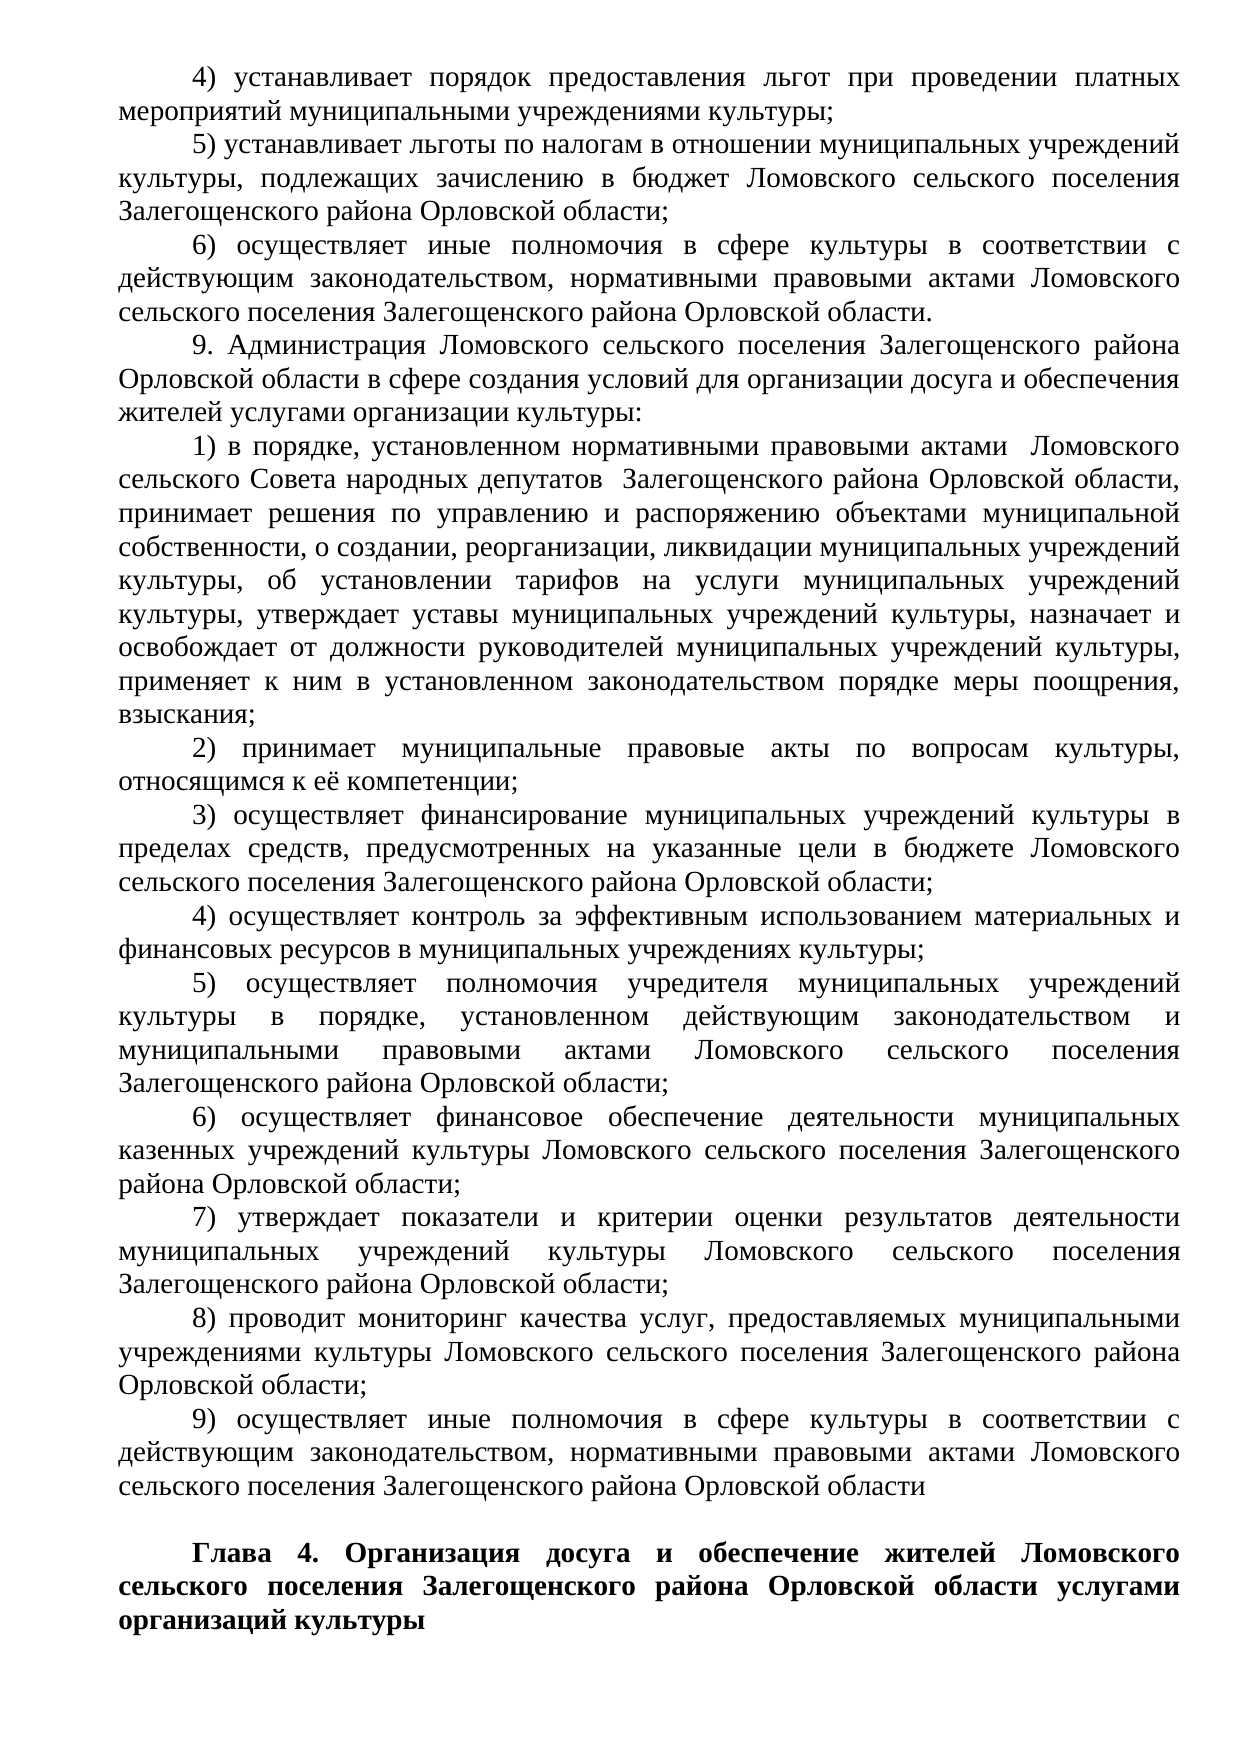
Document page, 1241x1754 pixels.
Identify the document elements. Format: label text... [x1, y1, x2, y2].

text 9. Администрация Ломовского сельского поселения Залегощенского района Орловской области в сфере создания условий для организации досуга и обеспечения жителей услугами организации культуры: [118, 327, 1181, 428]
text 5) осуществляет полномочия учредителя муниципальных учреждений культуры в порядке, установленном действующим законодательством и муниципальными правовыми актами Ломовского сельского поселения Залегощенского района Орловской области; [118, 965, 1181, 1099]
text Глава 4. Организация досуга и обеспечение жителей Ломовского сельского поселения Залегощенского района Орловской области услугами организаций культуры [118, 1535, 1181, 1636]
text 4) осуществляет контроль за эффективным использованием материальных и финансовых ресурсов в муниципальных учреждениях культуры; [118, 898, 1181, 965]
text 6) осуществляет иные полномочия в сфере культуры в соответствии с действующим законодательством, нормативными правовыми актами Ломовского сельского поселения Залегощенского района Орловской области. [118, 227, 1181, 327]
text 2) принимает муниципальные правовые акты по вопросам культуры, относящимся к её компетенции; [118, 730, 1181, 797]
text 5) устанавливает льготы по налогам в отношении муниципальных учреждений культуры, подлежащих зачислению в бюджет Ломовского сельского поселения Залегощенского района Орловской области; [118, 126, 1181, 227]
text 8) проводит мониторинг качества услуг, предоставляемых муниципальными учреждениями культуры Ломовского сельского поселения Залегощенского района Орловской области; [118, 1300, 1181, 1401]
text 1) в порядке, установленном нормативными правовыми актами Ломовского сельского Совета народных депутатов Залегощенского района Орловской области, принимает решения по управлению и распоряжению объектами муниципальной собственности, о создании, реорганизации, ликвидации муниципальных учреждений культуры, об установлении тарифов на услуги муниципальных учреждений культуры, утверждает уставы муниципальных учреждений культуры, назначает и освобождает от должности руководителей муниципальных учреждений культуры, применяет к ним в установленном законодательством порядке меры поощрения, взыскания; [118, 428, 1181, 730]
text 9) осуществляет иные полномочия в сфере культуры в соответствии с действующим законодательством, нормативными правовыми актами Ломовского сельского поселения Залегощенского района Орловской области [118, 1401, 1181, 1501]
text 4) устанавливает порядок предоставления льгот при проведении платных мероприятий муниципальными учреждениями культуры; [118, 59, 1181, 126]
text 7) утверждает показатели и критерии оценки результатов деятельности муниципальных учреждений культуры Ломовского сельского поселения Залегощенского района Орловской области; [118, 1199, 1181, 1300]
text 6) осуществляет финансовое обеспечение деятельности муниципальных казенных учреждений культуры Ломовского сельского поселения Залегощенского района Орловской области; [118, 1099, 1181, 1199]
text 3) осуществляет финансирование муниципальных учреждений культуры в пределах средств, предусмотренных на указанные цели в бюджете Ломовского сельского поселения Залегощенского района Орловской области; [118, 797, 1181, 898]
